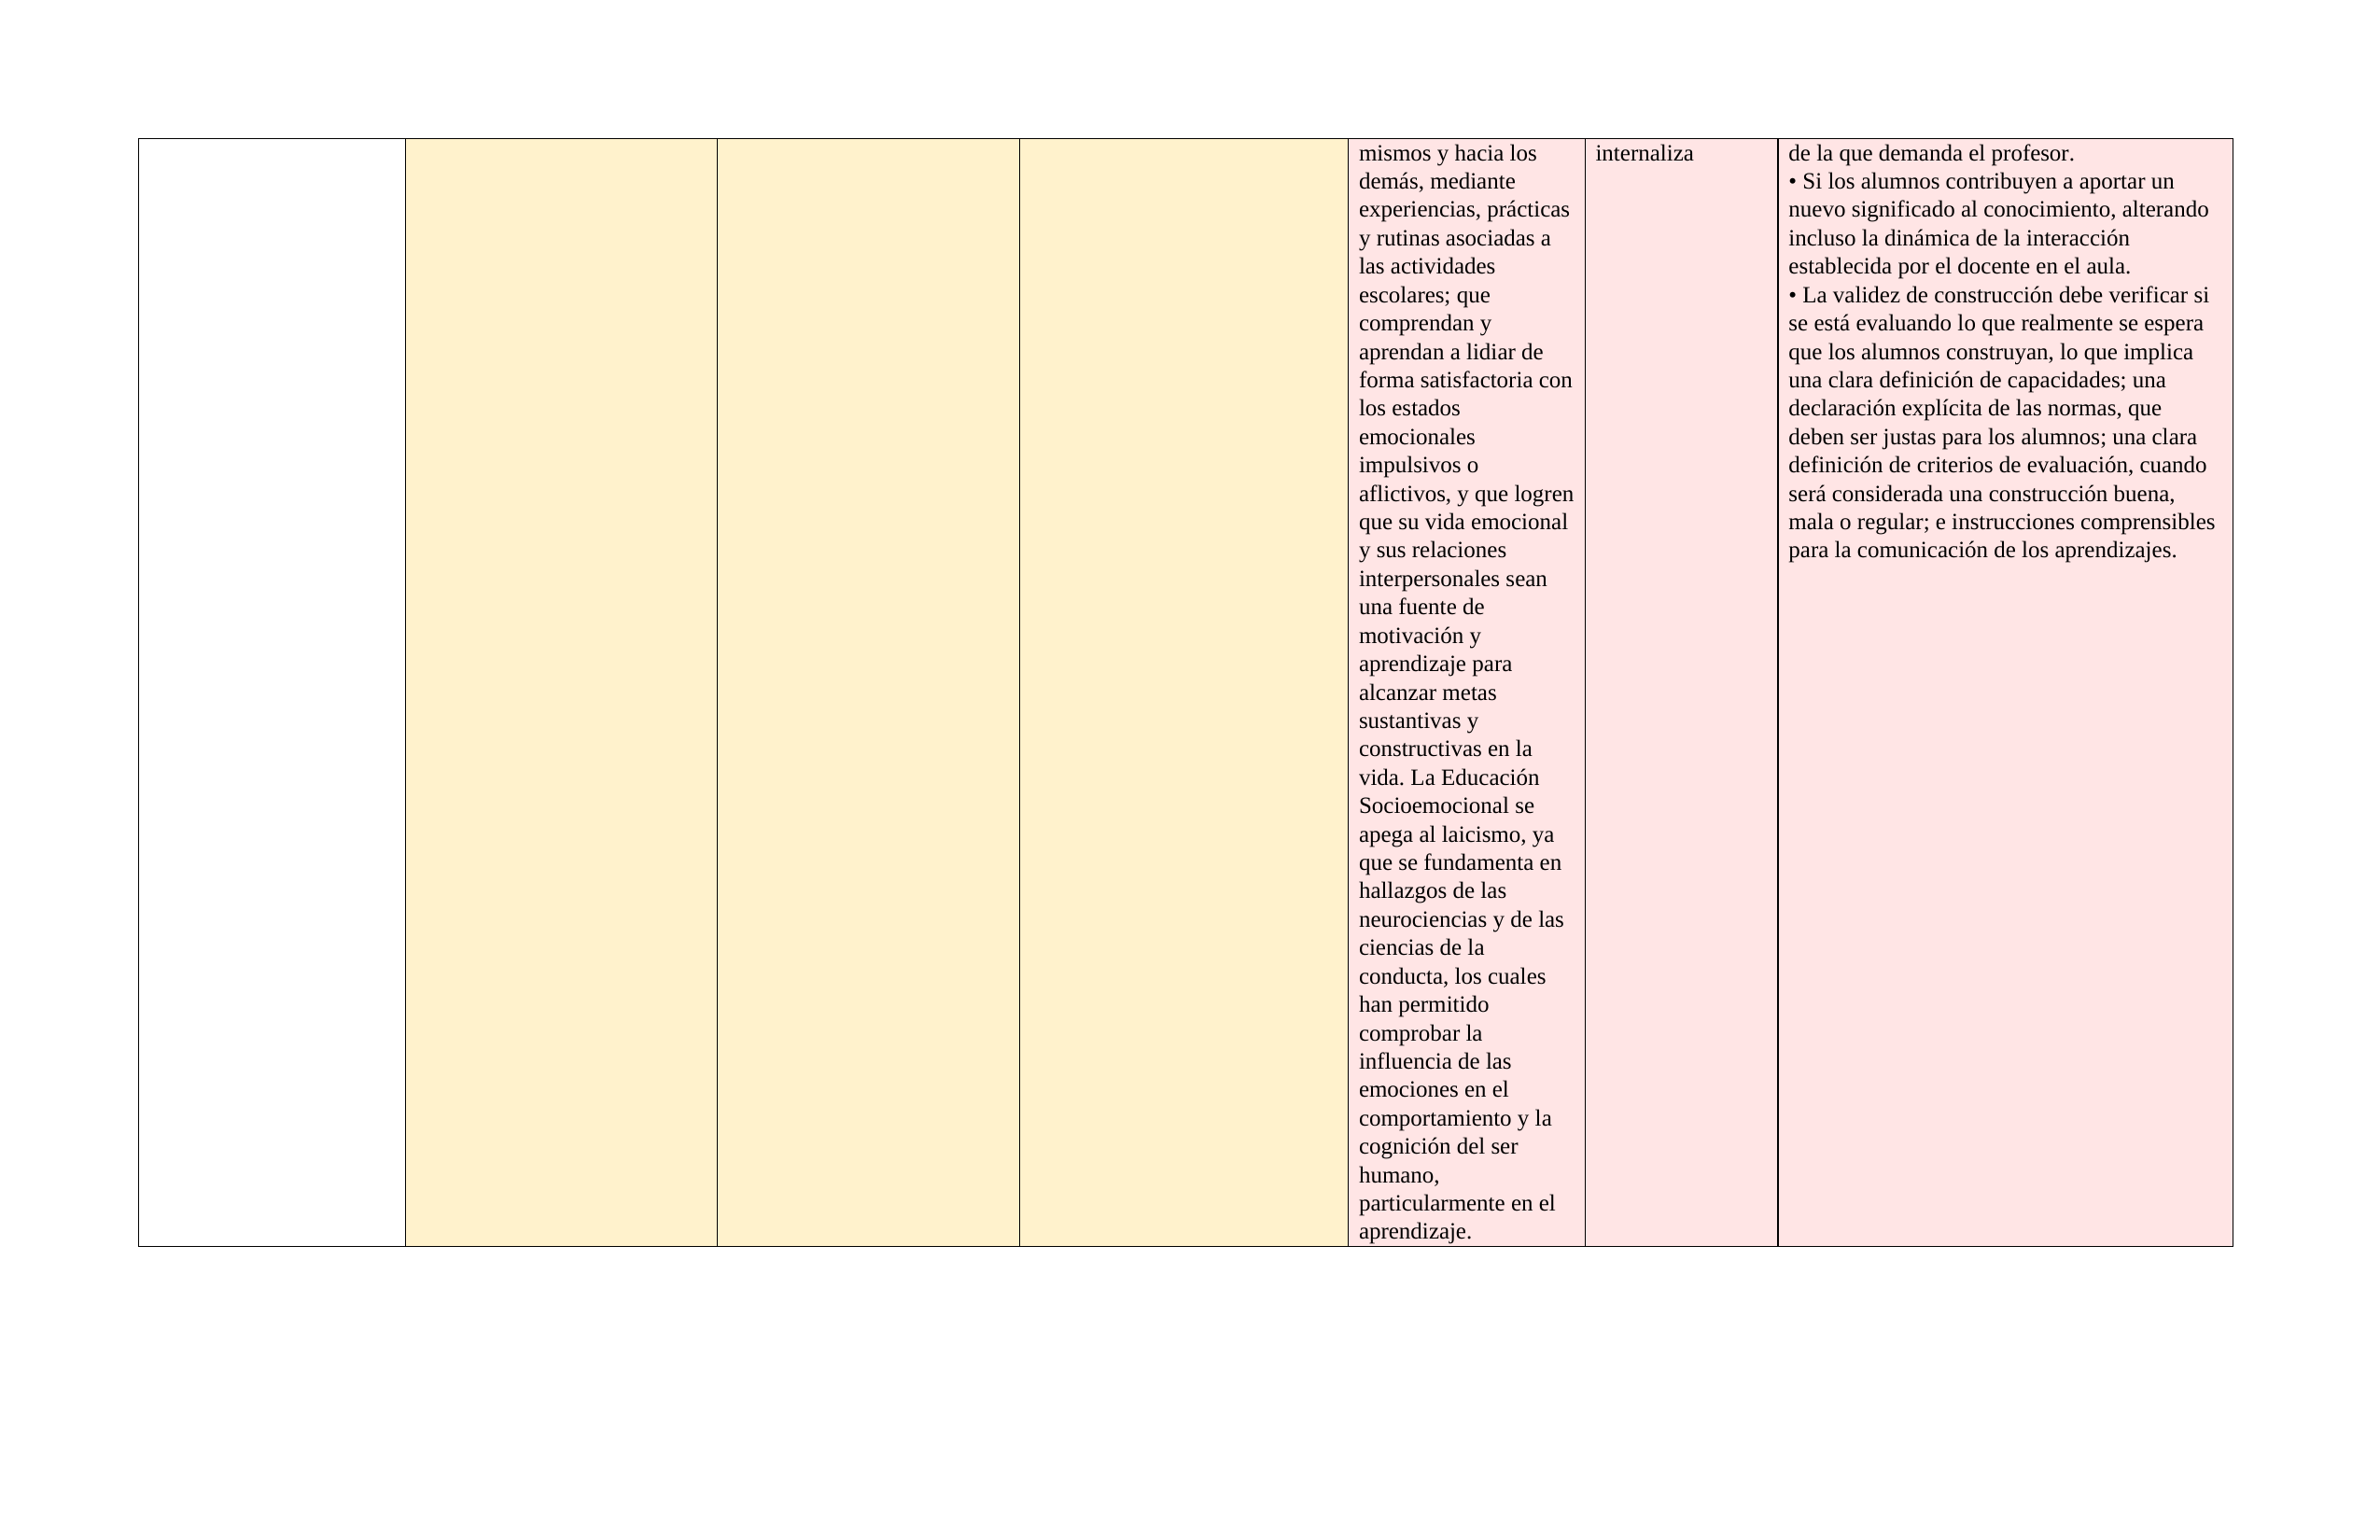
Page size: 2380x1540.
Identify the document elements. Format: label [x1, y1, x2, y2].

table_cell [718, 139, 1019, 1246]
table_cell [1586, 139, 1777, 1246]
table_cell [1020, 139, 1348, 1246]
table_cell [1349, 139, 1585, 1246]
table_cell [406, 139, 717, 1246]
table_cell [1779, 139, 2233, 1246]
